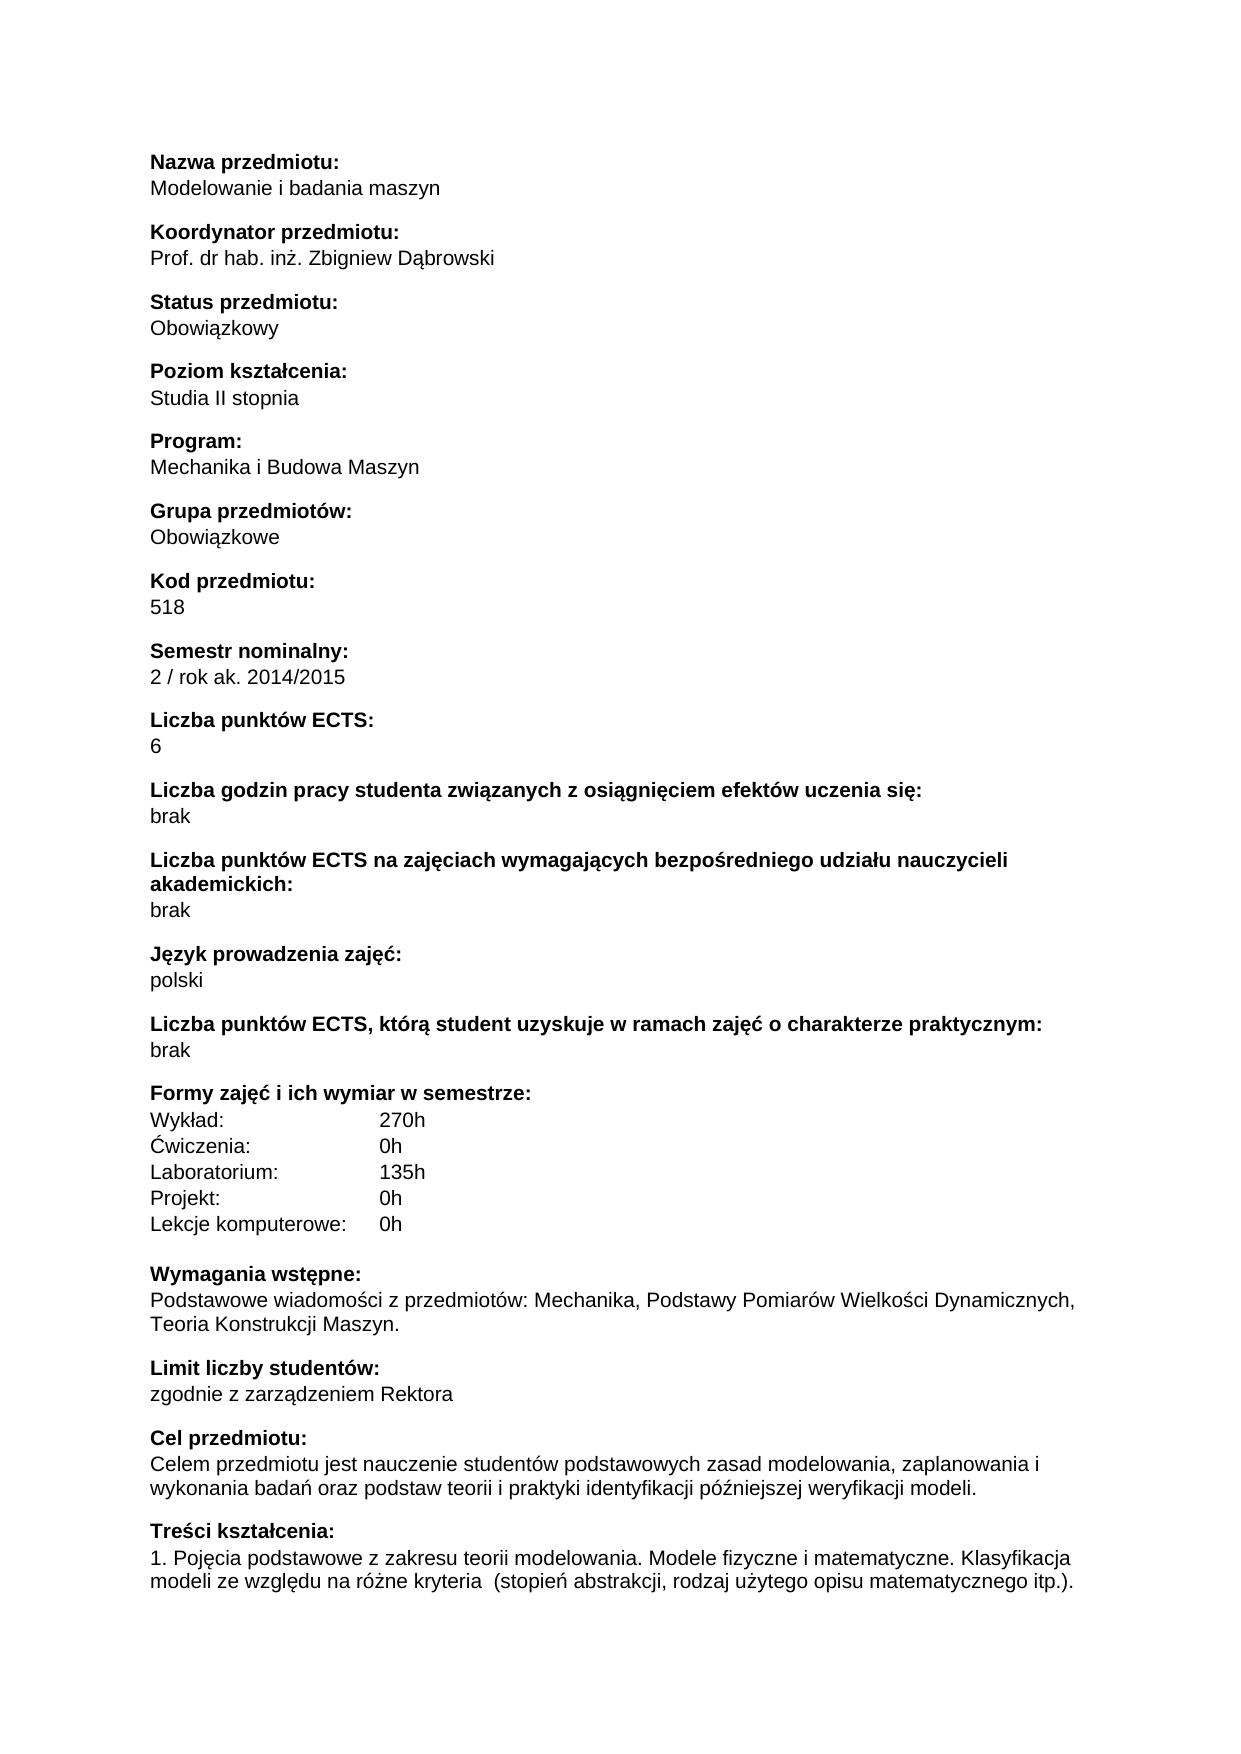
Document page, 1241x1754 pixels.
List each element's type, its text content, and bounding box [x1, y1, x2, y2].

text Cel przedmiotu: [150, 1426, 1090, 1449]
text Kod przedmiotu: [150, 569, 1090, 593]
text brak [150, 804, 1090, 828]
text 6 [150, 734, 1090, 758]
text Semestr nominalny: [150, 638, 1090, 662]
text Podstawowe wiadomości z przedmiotów: Mechanika, Podstawy Pomiarów Wielkości Dynamicznych, Teoria Konstrukcji Maszyn. [150, 1288, 1090, 1336]
text Liczba punktów ECTS: [150, 708, 1090, 732]
text Poziom kształcenia: [150, 359, 1090, 383]
text Nazwa przedmiotu: [150, 150, 1090, 174]
text polski [150, 968, 1090, 992]
text Status przedmiotu: [150, 289, 1090, 313]
table_cell Lekcje komputerowe: [140, 1212, 367, 1236]
table_header 270h [369, 1108, 597, 1132]
text brak [150, 898, 1090, 922]
table_cell 0h [369, 1132, 597, 1158]
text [150, 1545, 1090, 1593]
text Grupa przedmiotów: [150, 499, 1090, 523]
table_cell 135h [369, 1158, 597, 1184]
text Wymagania wstępne: [150, 1262, 1090, 1286]
text Liczba punktów ECTS, którą student uzyskuje w ramach zajęć o charakterze praktycznym: [150, 1011, 1090, 1035]
text Liczba punktów ECTS na zajęciach wymagających bezpośredniego udziału nauczycieli akademickich: [150, 848, 1090, 896]
text brak [150, 1037, 1090, 1061]
table_cell Ćwiczenia: [140, 1134, 367, 1158]
table_cell 0h [369, 1184, 597, 1210]
table_cell Projekt: [140, 1186, 367, 1210]
text Celem przedmiotu jest nauczenie studentów podstawowych zasad modelowania, zaplanowania i wykonania badań oraz podstaw teorii i praktyki identyfikacji późniejszej weryfikacji modeli. [150, 1452, 1090, 1499]
text Koordynator przedmiotu: [150, 220, 1090, 244]
text Obowiązkowe [150, 525, 1090, 549]
table_header Wykład: [140, 1108, 367, 1132]
text Modelowanie i badania maszyn [150, 176, 1090, 200]
text Program: [150, 429, 1090, 453]
text Język prowadzenia zajęć: [150, 942, 1090, 966]
text 2 / rok ak. 2014/2015 [150, 664, 1090, 688]
table_cell 0h [369, 1210, 597, 1236]
text Formy zajęć i ich wymiar w semestrze: [150, 1081, 1090, 1105]
text 518 [150, 595, 1090, 619]
text Mechanika i Budowa Maszyn [150, 455, 1090, 479]
table_cell Laboratorium: [140, 1160, 367, 1184]
text Obowiązkowy [150, 316, 1090, 339]
text Limit liczby studentów: [150, 1356, 1090, 1380]
text Prof. dr hab. inż. Zbigniew Dąbrowski [150, 246, 1090, 270]
text Liczba godzin pracy studenta związanych z osiągnięciem efektów uczenia się: [150, 778, 1090, 802]
text Studia II stopnia [150, 385, 1090, 409]
text zgodnie z zarządzeniem Rektora [150, 1382, 1090, 1406]
text Treści kształcenia: [150, 1519, 1090, 1543]
